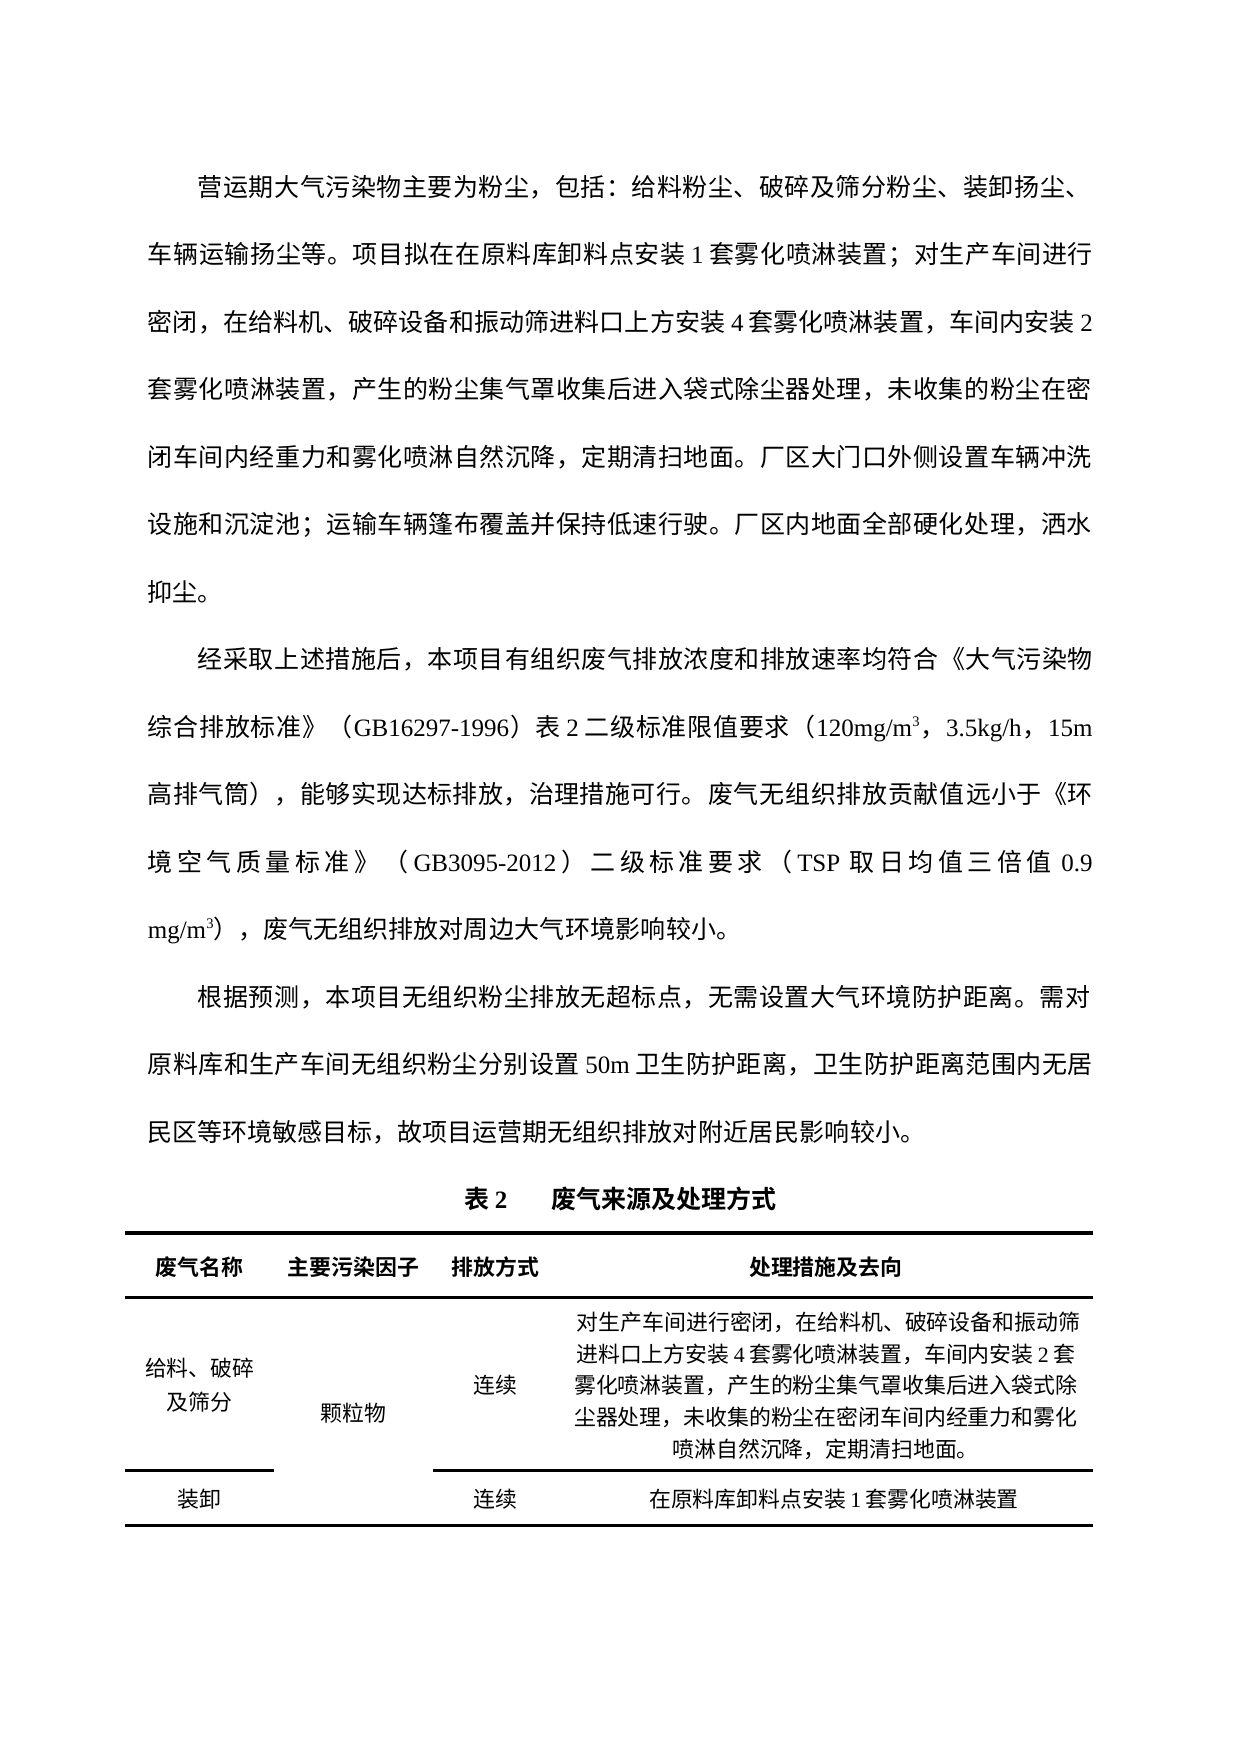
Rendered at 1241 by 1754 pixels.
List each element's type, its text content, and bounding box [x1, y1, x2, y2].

table_cell 在原料库卸料点安装1套雾化喷淋装置 [558, 1472, 1093, 1524]
table_header 排放方式 [433, 1235, 558, 1296]
table_cell 给料、破碎及筛分 [125, 1299, 273, 1469]
text 营运期大气污染物主要为粉尘，包括：给料粉尘、破碎及筛分粉尘、装卸扬尘、车辆运输扬尘等。项目拟在在原料库卸料点安装1套雾化喷淋装置；对生产车间进行密闭，在给料机、破碎设备和振动筛进料口上方安装4套雾化喷淋装置，车间内安装2套雾化喷淋装置，产生的粉尘集气罩收集后进入袋式除尘器处理，未收集的粉尘在密闭车间内经重力和雾化喷淋自然沉降，定期清扫地面。厂区大门口外侧设置车辆冲洗设施和沉淀池；运输车辆篷布覆盖并保持低速行驶。厂区内地面全部硬化处理，洒水抑尘。 [148, 151, 1093, 624]
text 表2 废气来源及处理方式 [148, 1164, 1093, 1231]
table_header 处理措施及去向 [558, 1235, 1093, 1296]
table_cell 装卸 [125, 1472, 273, 1524]
text 根据预测，本项目无组织粉尘排放无超标点，无需设置大气环境防护距离。需对原料库和生产车间无组织粉尘分别设置50m卫生防护距离，卫生防护距离范围内无居民区等环境敏感目标，故项目运营期无组织排放对附近居民影响较小。 [148, 961, 1093, 1164]
table_cell 连续 [433, 1472, 558, 1524]
table_cell 对生产车间进行密闭，在给料机、破碎设备和振动筛进料口上方安装4套雾化喷淋装置，车间内安装2套雾化喷淋装置，产生的粉尘集气罩收集后进入袋式除尘器处理，未收集的粉尘在密闭车间内经重力和雾化喷淋自然沉降，定期清扫地面。 [558, 1299, 1093, 1469]
table_header 废气名称 [125, 1235, 273, 1296]
text 经采取上述措施后，本项目有组织废气排放浓度和排放速率均符合《大气污染物综合排放标准》（GB16297-1996）表2二级标准限值要求（120mg/m3，3.5kg/h，15m高排气筒），能够实现达标排放，治理措施可行。废气无组织排放贡献值远小于《环境空气质量标准》（GB3095-2012）二级标准要求（TSP取日均值三倍值0.9 mg/m3），废气无组织排放对周边大气环境影响较小。 [148, 624, 1093, 961]
table_cell 连续 [433, 1299, 558, 1469]
table_cell 颗粒物 [274, 1299, 432, 1524]
table_header 主要污染因子 [274, 1235, 432, 1296]
